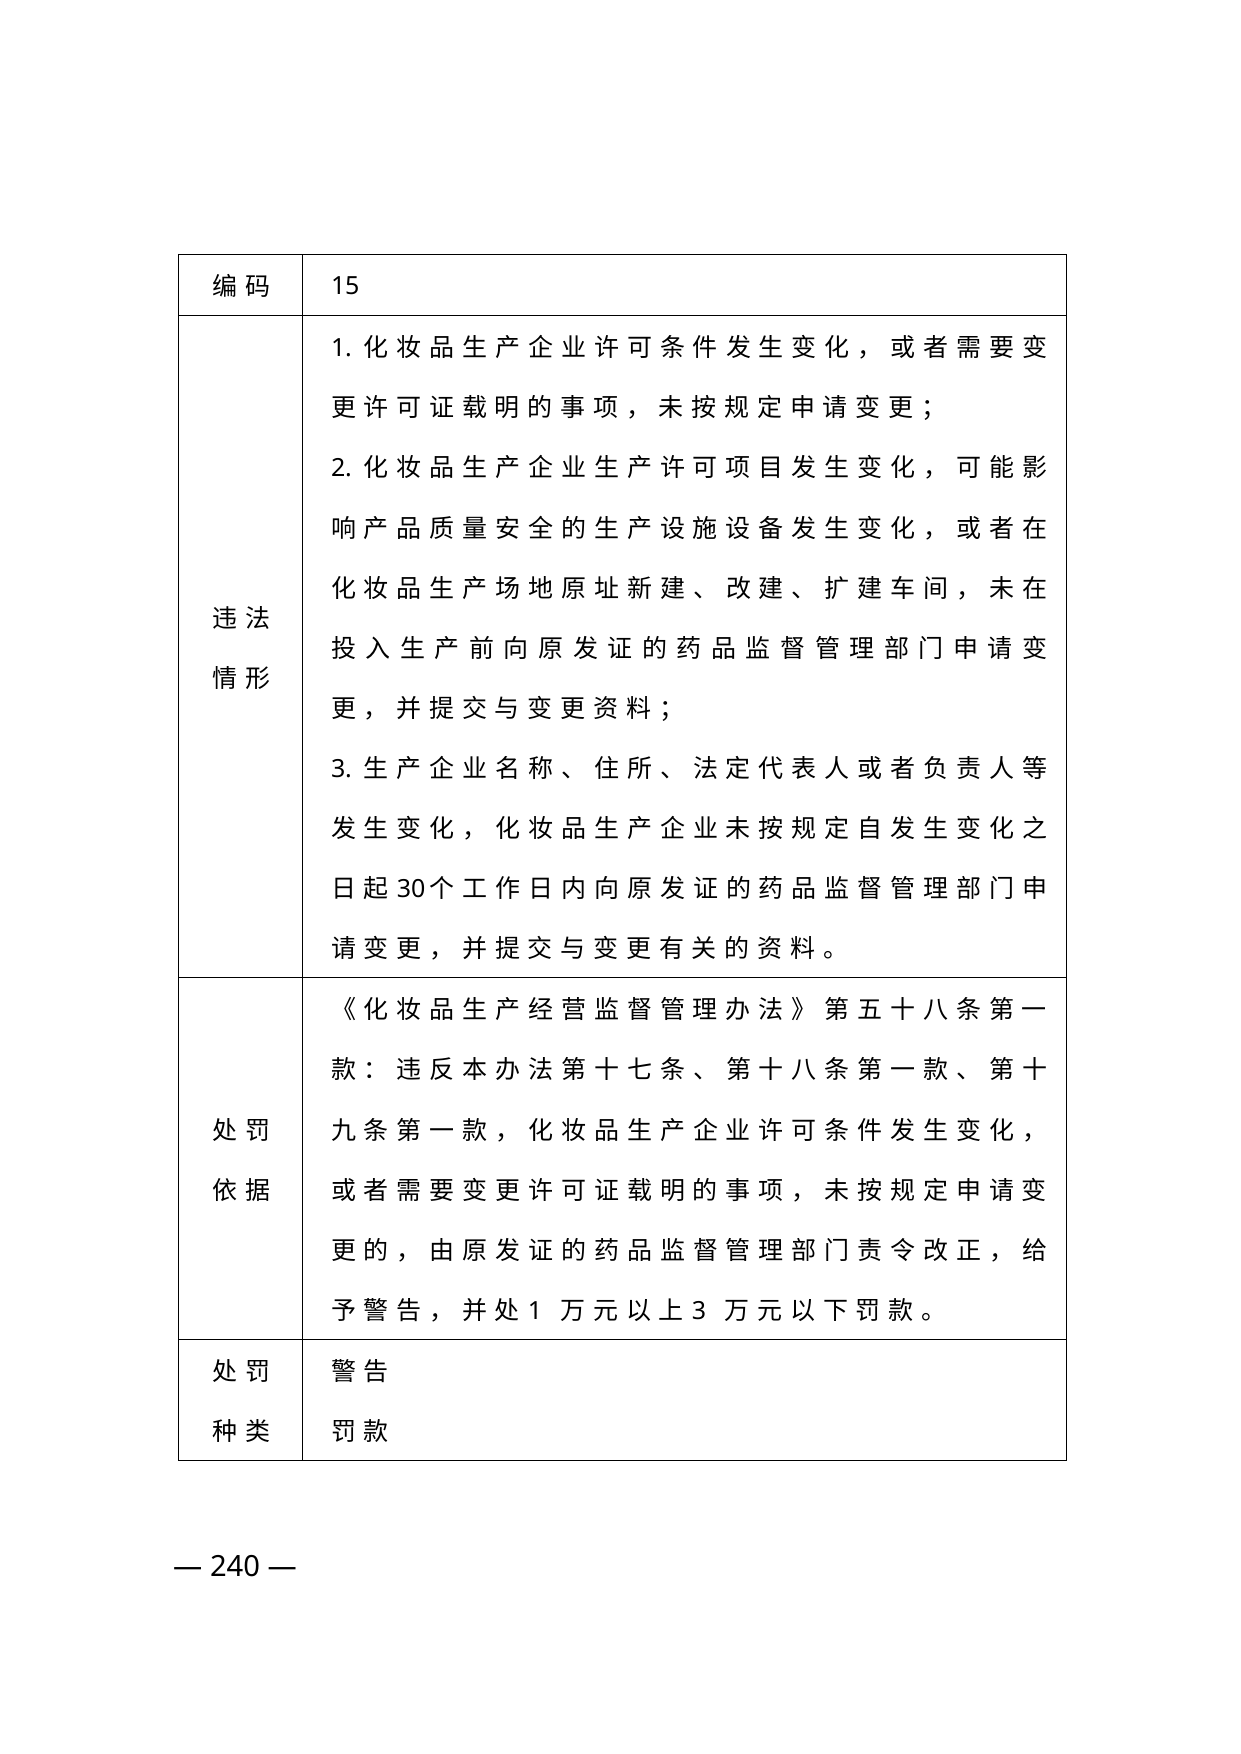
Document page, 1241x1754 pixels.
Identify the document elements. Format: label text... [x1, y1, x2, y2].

table_cell 警告 罚款 [303, 1340, 1066, 1460]
table_header 15 [303, 255, 1066, 315]
table_cell 违法情形 [179, 316, 302, 977]
table_cell 1.化妆品生产企业许可条件发生变化，或者需要变更许可证载明的事项，未按规定申请变更； 2.化妆品生产企业生产许可项目发生变化，可能影响产品质量安全的生产设施设备发生变化，或者在化妆品生产场地原址新建、改建、扩建车间，未在投入生产前向原发证的药品监督管理部门申请变更，并提交与变更资料； 3.生产企业名称、住所、法定代表人或者负责人等发生变化，化妆品生产企业未按规定自发生变化之日起30个工作日内向原发证的药品监督管理部门申请变更，并提交与变更有关的资料。 [303, 316, 1066, 977]
table_header 编码 [179, 255, 302, 315]
table_cell 《化妆品生产经营监督管理办法》第五十八条第一款：违反本办法第十七条、第十八条第一款、第十九条第一款，化妆品生产企业许可条件发生变化，或者需要变更许可证载明的事项，未按规定申请变更的，由原发证的药品监督管理部门责令改正，给予警告，并处1万元以上3万元以下罚款。 [303, 978, 1066, 1339]
table_cell 处罚种类 [179, 1340, 302, 1460]
table_cell 处罚依据 [179, 978, 302, 1339]
